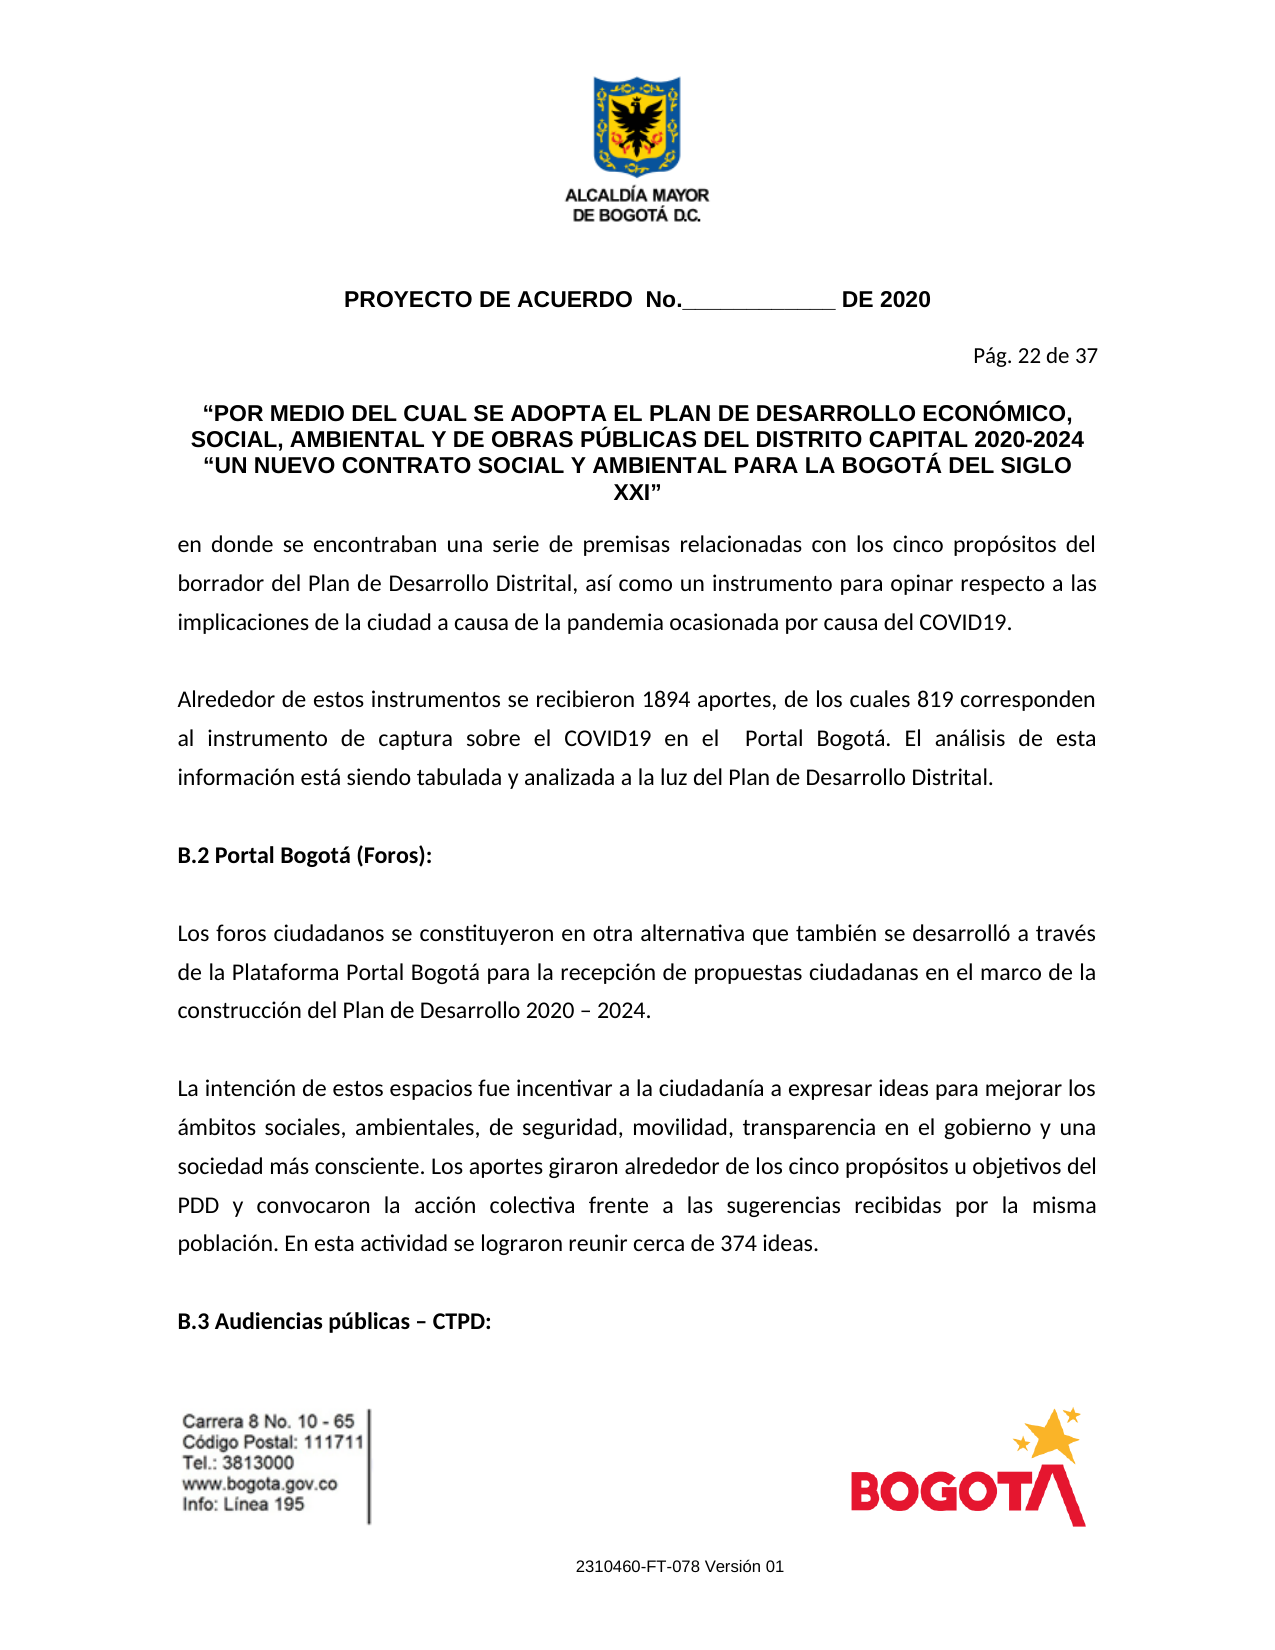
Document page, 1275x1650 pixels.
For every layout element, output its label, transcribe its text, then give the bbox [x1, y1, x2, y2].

text Los foros ciudadanos se constituyeron en otra alternativa que también se desarrolló a través de la Plataforma Portal Bogotá para la recepción de propuestas ciudadanas en el marco de la construcción del Plan de Desarrollo 2020 – 2024. [177, 918, 1098, 1025]
text La intención de estos espacios fue incentivar a la ciudadanía a expresar ideas para mejorar los ámbitos sociales, ambientales, de seguridad, movilidad, transparencia en el gobierno y una sociedad más consciente. Los aportes giraron alrededor de los cinco propósitos u objetivos del PDD y convocaron la acción colectiva frente a las sugerencias recibidas por la misma población. En esta actividad se lograron reunir cerca de 374 ideas. [177, 1073, 1098, 1258]
picture [177, 1403, 378, 1538]
text Alrededor de estos instrumentos se recibieron 1894 aportes, de los cuales 819 corresponden al instrumento de captura sobre el COVID19 en el Portal Bogotá. El análisis de esta información está siendo tabulada y analizada a la luz del Plan de Desarrollo Distrital. [177, 684, 1098, 792]
text Se implementó a través de cuatro formatos de pregunta selectiva publicados en el sitio de Portal Bogotá https://bogota.gov.co/yo-participo/plan-desarrollo-claudia-lopez-2020-2024/, en donde se encontraban una serie de premisas relacionadas con los cinco propósitos del borrador del Plan de Desarrollo Distrital, así como un instrumento para opinar respecto a las implicaciones de la ciudad a causa de la pandemia ocasionada por causa del COVID19. [177, 529, 1098, 636]
text B.2 Portal Bogotá (Foros): [177, 840, 1098, 869]
text B.3 Audiencias públicas – CTPD: [177, 1306, 1098, 1336]
picture [555, 65, 720, 234]
picture [833, 1403, 1117, 1546]
